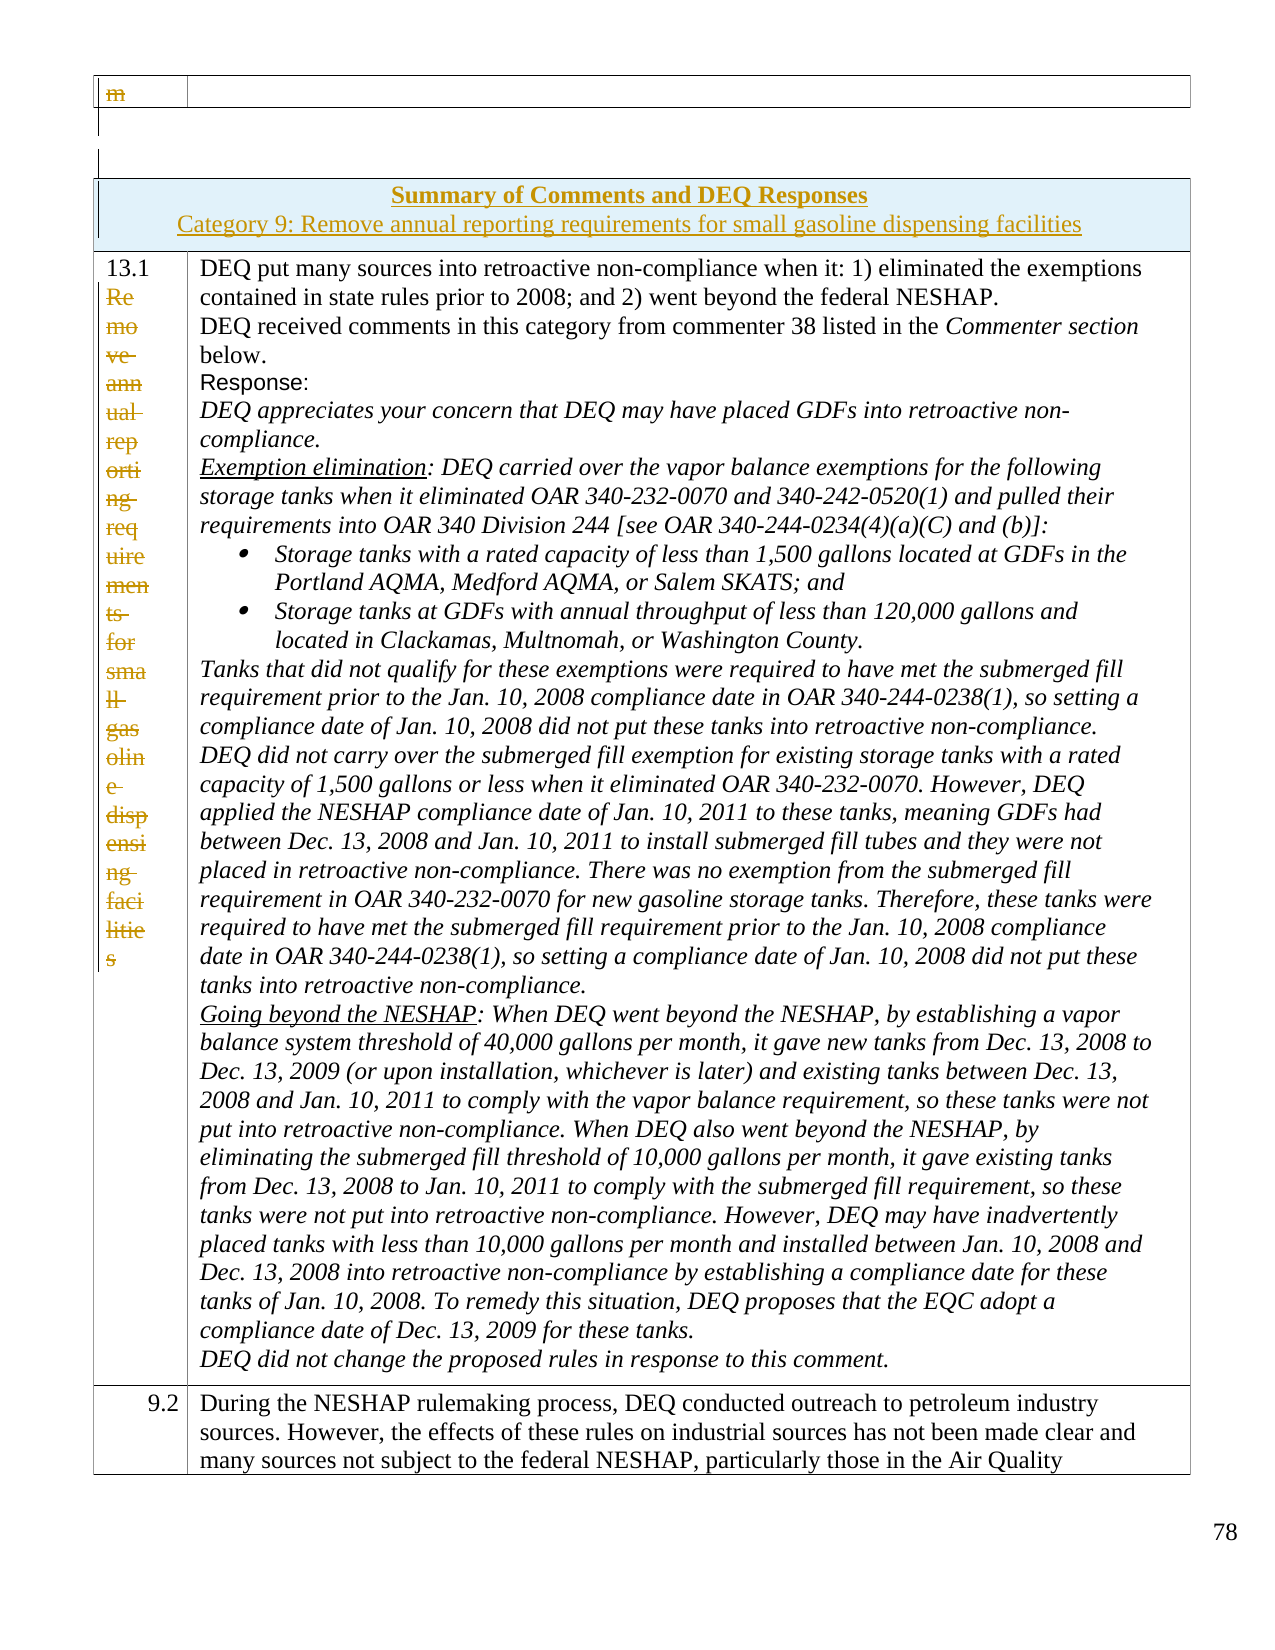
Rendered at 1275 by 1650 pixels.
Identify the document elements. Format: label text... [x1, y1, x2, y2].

table_cell [94, 252, 187, 1385]
table_cell DEQ put many sources into retroactive non-compliance when it: 1) eliminated the exemptions contained in state rules prior to 2008; and 2) went beyond the federal NESHAP. DEQ received comments in this category from commenter 38 listed in the Commenter section below. Response: DEQ appreciates your concern that DEQ may have placed GDFs into retroactive non-compliance. Exemption elimination: DEQ carried over the vapor balance exemptions for the following storage tanks when it eliminated OAR 340-232-0070 and 340-242-0520(1) and pulled their requirements into OAR 340 Division 244 [see OAR 340-244-0234(4)(a)(C) and (b)]: Storage tanks with a rated capacity of less than 1,500 gallons located at GDFs in the Portland AQMA, Medford AQMA, or Salem SKATS; and Storage tanks at GDFs with annual throughput of less than 120,000 gallons and located in Clackamas, Multnomah, or Washington County. Tanks that did not qualify for these exemptions were required to have met the submerged fill requirement prior to the Jan. 10, 2008 compliance date in OAR 340-244-0238(1), so setting a compliance date of Jan. 10, 2008 did not put these tanks into retroactive non-compliance. DEQ did not carry over the submerged fill exemption for existing storage tanks with a rated capacity of 1,500 gallons or less when it eliminated OAR 340-232-0070. However, DEQ applied the NESHAP compliance date of Jan. 10, 2011 to these tanks, meaning GDFs had between Dec. 13, 2008 and Jan. 10, 2011 to install submerged fill tubes and they were not placed in retroactive non-compliance. There was no exemption from the submerged fill requirement in OAR 340-232-0070 for new gasoline storage tanks. Therefore, these tanks were required to have met the submerged fill requirement prior to the Jan. 10, 2008 compliance date in OAR 340-244-0238(1), so setting a compliance date of Jan. 10, 2008 did not put these tanks into retroactive non-compliance. Going beyond the NESHAP: When DEQ went beyond the NESHAP, by establishing a vapor balance system threshold of 40,000 gallons per month, it gave new tanks from Dec. 13, 2008 to Dec. 13, 2009 (or upon installation, whichever is later) and existing tanks between Dec. 13, 2008 and Jan. 10, 2011 to comply with the vapor balance requirement, so these tanks were not put into retroactive non-compliance. When DEQ also went beyond the NESHAP, by eliminating the submerged fill threshold of 10,000 gallons per month, it gave existing tanks from Dec. 13, 2008 to Jan. 10, 2011 to comply with the submerged fill requirement, so these tanks were not put into retroactive non-compliance. However, DEQ may have inadvertently placed tanks with less than 10,000 gallons per month and installed between Jan. 10, 2008 and Dec. 13, 2008 into retroactive non-compliance by establishing a compliance date for these tanks of Jan. 10, 2008. To remedy this situation, DEQ proposes that the EQC adopt a compliance date of Dec. 13, 2009 for these tanks. DEQ did not change the proposed rules in response to this comment. [188, 252, 1190, 1385]
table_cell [188, 1386, 1190, 1474]
table_cell 9.2 [94, 1386, 187, 1474]
table_cell [94, 76, 187, 107]
table_cell [188, 76, 1190, 107]
